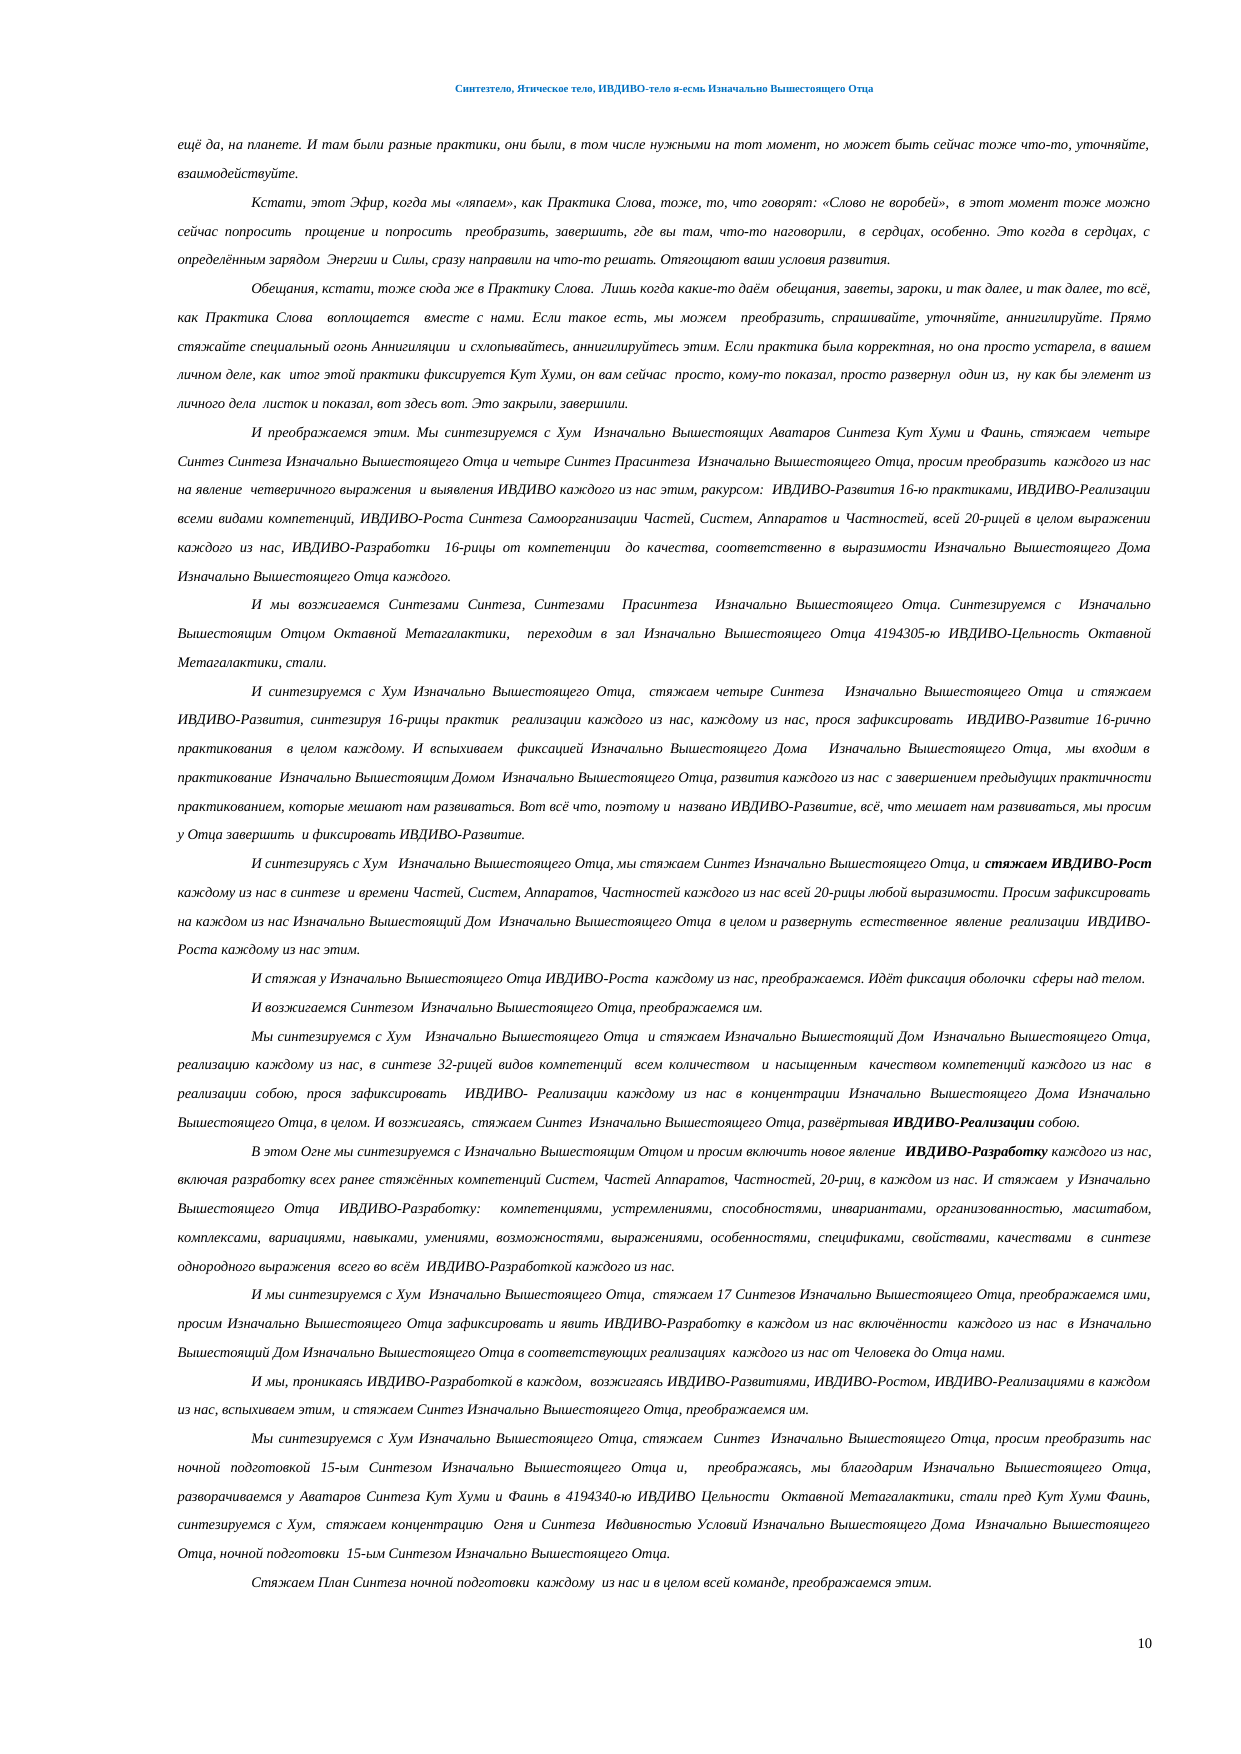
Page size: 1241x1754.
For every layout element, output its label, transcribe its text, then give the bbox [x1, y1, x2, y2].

text И преображаемся этим. Мы синтезируемся с Хум Изначально Вышестоящих Аватаров Синтеза Кут Хуми и Фаинь, стяжаем четыре Синтез Синтеза Изначально Вышестоящего Отца и четыре Синтез Прасинтеза Изначально Вышестоящего Отца, просим преобразить каждого из нас на явление четверичного выражения и выявления ИВДИВО каждого из нас этим, ракурсом: ИВДИВО-Развития 16-ю практиками, ИВДИВО-Реализации всеми видами компетенций, ИВДИВО-Роста Синтеза Самоорганизации Частей, Систем, Аппаратов и Частностей, всей 20-рицей в целом выражении каждого из нас, ИВДИВО-Разработки 16-рицы от компетенции до качества, соответственно в выразимости Изначально Вышестоящего Дома Изначально Вышестоящего Отца каждого. [177, 412, 1152, 584]
text В этом Огне мы синтезируемся с Изначально Вышестоящим Отцом и просим включить новое явление ИВДИВО-Разработку каждого из нас, включая разработку всех ранее стяжённых компетенций Систем, Частей Аппаратов, Частностей, 20-риц, в каждом из нас. И стяжаем у Изначально Вышестоящего Отца ИВДИВО-Разработку: компетенциями, устремлениями, способностями, инвариантами, организованностью, масштабом, комплексами, вариациями, навыками, умениями, возможностями, выражениями, особенностями, спецификами, свойствами, качествами в синтезе однородного выражения всего во всём ИВДИВО-Разработкой каждого из нас. [177, 1130, 1152, 1274]
text Мы синтезируемся с Хум Изначально Вышестоящего Отца, стяжаем Синтез Изначально Вышестоящего Отца, просим преобразить нас ночной подготовкой 15-ым Синтезом Изначально Вышестоящего Отца и, преображаясь, мы благодарим Изначально Вышестоящего Отца, разворачиваемся у Аватаров Синтеза Кут Хуми и Фаинь в 4194340-ю ИВДИВО Цельности Октавной Метагалактики, стали пред Кут Хуми Фаинь, синтезируемся с Хум, стяжаем концентрацию Огня и Синтеза Ивдивностью Условий Изначально Вышестоящего Дома Изначально Вышестоящего Отца, ночной подготовки 15-ым Синтезом Изначально Вышестоящего Отца. [177, 1418, 1152, 1562]
text И стяжая у Изначально Вышестоящего Отца ИВДИВО-Роста каждому из нас, преображаемся. Идёт фиксация оболочки сферы над телом. [177, 958, 1152, 987]
text Обещания, кстати, тоже сюда же в Практику Слова. Лишь когда какие-то даём обещания, заветы, зароки, и так далее, и так далее, то всё, как Практика Слова воплощается вместе с нами. Если такое есть, мы можем преобразить, спрашивайте, уточняйте, аннигилируйте. Прямо стяжайте специальный огонь Аннигиляции и схлопывайтесь, аннигилируйтесь этим. Если практика была корректная, но она просто устарела, в вашем личном деле, как итог этой практики фиксируется Кут Хуми, он вам сейчас просто, кому-то показал, просто развернул один из, ну как бы элемент из личного дела листок и показал, вот здесь вот. Это закрыли, завершили. [177, 268, 1152, 412]
text Стяжаем План Синтеза ночной подготовки каждому из нас и в целом всей команде, преображаемся этим. [177, 1562, 1152, 1590]
text И мы возжигаемся Синтезами Синтеза, Синтезами Прасинтеза Изначально Вышестоящего Отца. Синтезируемся с Изначально Вышестоящим Отцом Октавной Метагалактики, переходим в зал Изначально Вышестоящего Отца 4194305-ю ИВДИВО-Цельность Октавной Метагалактики, стали. [177, 584, 1152, 670]
text Кстати, этот Эфир, когда мы «ляпаем», как Практика Слова, тоже, то, что говорят: «Слово не воробей», в этот момент тоже можно сейчас попросить прощение и попросить преобразить, завершить, где вы там, что-то наговорили, в сердцах, особенно. Это когда в сердцах, с определённым зарядом Энергии и Силы, сразу направили на что-то решать. Отягощают ваши условия развития. [177, 182, 1152, 268]
text И синтезируемся с Хум Изначально Вышестоящего Отца, стяжаем четыре Синтеза Изначально Вышестоящего Отца и стяжаем ИВДИВО-Развития, синтезируя 16-рицы практик реализации каждого из нас, каждому из нас, прося зафиксировать ИВДИВО-Развитие 16-рично практикования в целом каждому. И вспыхиваем фиксацией Изначально Вышестоящего Дома Изначально Вышестоящего Отца, мы входим в практикование Изначально Вышестоящим Домом Изначально Вышестоящего Отца, развития каждого из нас с завершением предыдущих практичности практикованием, которые мешают нам развиваться. Вот всё что, поэтому и названо ИВДИВО-Развитие, всё, что мешает нам развиваться, мы просим у Отца завершить и фиксировать ИВДИВО-Развитие. [177, 670, 1152, 843]
text И мы, проникаясь ИВДИВО-Разработкой в каждом, возжигаясь ИВДИВО-Развитиями, ИВДИВО-Ростом, ИВДИВО-Реализациями в каждом из нас, вспыхиваем этим, и стяжаем Синтез Изначально Вышестоящего Отца, преображаемся им. [177, 1360, 1152, 1418]
text Мы синтезируемся с Хум Изначально Вышестоящего Отца и стяжаем Изначально Вышестоящий Дом Изначально Вышестоящего Отца, реализацию каждому из нас, в синтезе 32-рицей видов компетенций всем количеством и насыщенным качеством компетенций каждого из нас в реализации собою, прося зафиксировать ИВДИВО- Реализации каждому из нас в концентрации Изначально Вышестоящего Дома Изначально Вышестоящего Отца, в целом. И возжигаясь, стяжаем Синтез Изначально Вышестоящего Отца, развёртывая ИВДИВО-Реализации собою. [177, 1015, 1152, 1130]
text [177, 124, 1152, 182]
text И мы синтезируемся с Хум Изначально Вышестоящего Отца, стяжаем 17 Синтезов Изначально Вышестоящего Отца, преображаемся ими, просим Изначально Вышестоящего Отца зафиксировать и явить ИВДИВО-Разработку в каждом из нас включённости каждого из нас в Изначально Вышестоящий Дом Изначально Вышестоящего Отца в соответствующих реализациях каждого из нас от Человека до Отца нами. [177, 1274, 1152, 1360]
text И синтезируясь с Хум Изначально Вышестоящего Отца, мы стяжаем Синтез Изначально Вышестоящего Отца, и стяжаем ИВДИВО-Рост каждому из нас в синтезе и времени Частей, Систем, Аппаратов, Частностей каждого из нас всей 20-рицы любой выразимости. Просим зафиксировать на каждом из нас Изначально Вышестоящий Дом Изначально Вышестоящего Отца в целом и развернуть естественное явление реализации ИВДИВО-Роста каждому из нас этим. [177, 843, 1152, 958]
text И возжигаемся Синтезом Изначально Вышестоящего Отца, преображаемся им. [177, 987, 1152, 1015]
